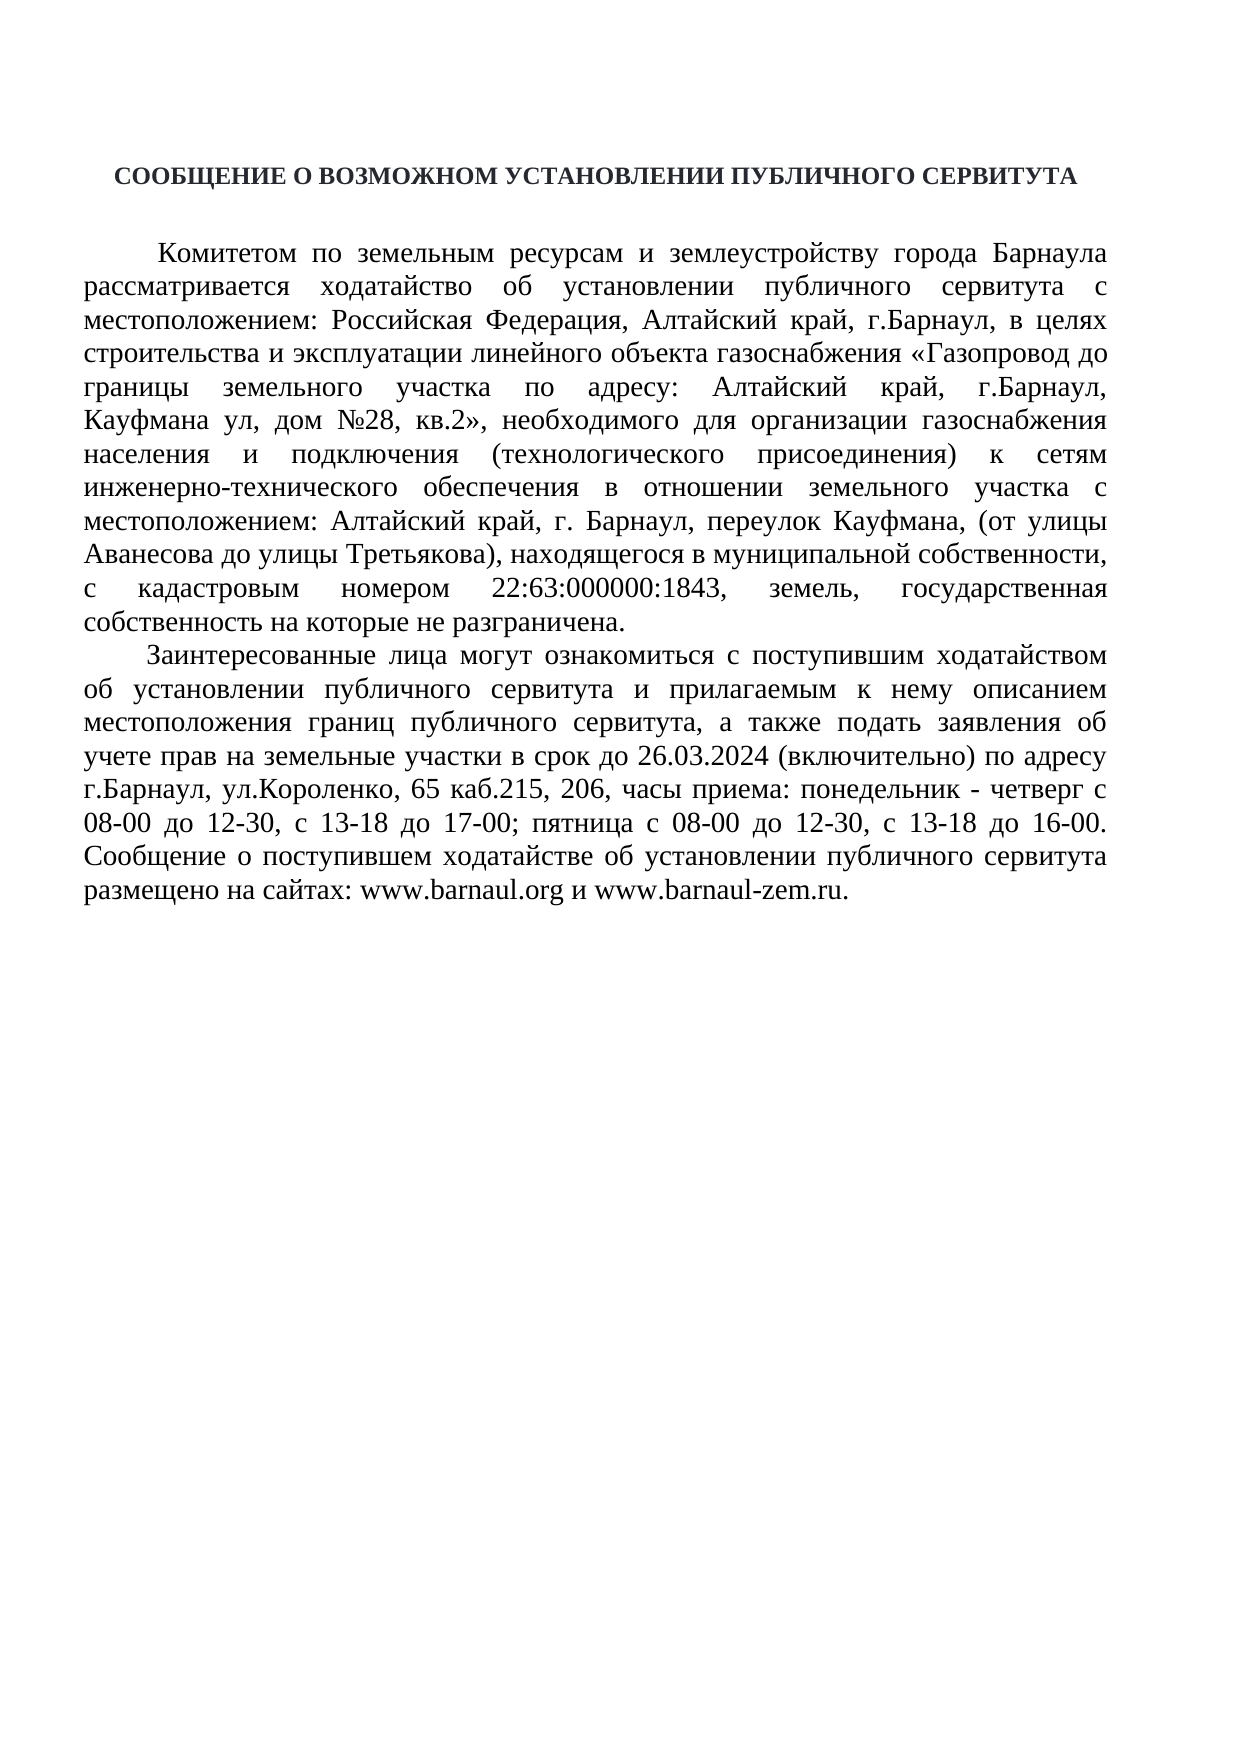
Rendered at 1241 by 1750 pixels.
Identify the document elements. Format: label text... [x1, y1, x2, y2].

text Комитетом по земельным ресурсам и землеустройству города Барнаула рассматривается ходатайство об установлении публичного сервитута с местоположением: Российская Федерация, Алтайский край, г.Барнаул, в целях строительства и эксплуатации линейного объекта газоснабжения «Газопровод до границы земельного участка по адресу: Алтайский край, г.Барнаул, Кауфмана ул, дом №28, кв.2», необходимого для организации газоснабжения населения и подключения (технологического присоединения) к сетям инженерно-технического обеспечения в отношении земельного участка с местоположением: Алтайский край, г. Барнаул, переулок Кауфмана, (от улицы Аванесова до улицы Третьякова), находящегося в муниципальной собственности, с кадастровым номером 22:63:000000:1843, земель, государственная собственность на которые не разграничена. [83, 235, 1108, 637]
subtitle СООБЩЕНИЕ О ВОЗМОЖНОМ УСТАНОВЛЕНИИ ПУБЛИЧНОГО СЕРВИТУТА [83, 161, 1108, 190]
text Заинтересованные лица могут ознакомиться с поступившим ходатайством об установлении публичного сервитута и прилагаемым к нему описанием местоположения границ публичного сервитута, а также подать заявления об учете прав на земельные участки в срок до 26.03.2024 (включительно) по адресу г.Барнаул, ул.Короленко, 65 каб.215, 206, часы приема: понедельник - четверг с 08-00 до 12-30, с 13-18 до 17-00; пятница с 08-00 до 12-30, с 13-18 до 16-00. Сообщение о поступившем ходатайстве об установлении публичного сервитута размещено на сайтах: www.barnaul.org и www.barnaul-zem.ru. [83, 637, 1108, 906]
